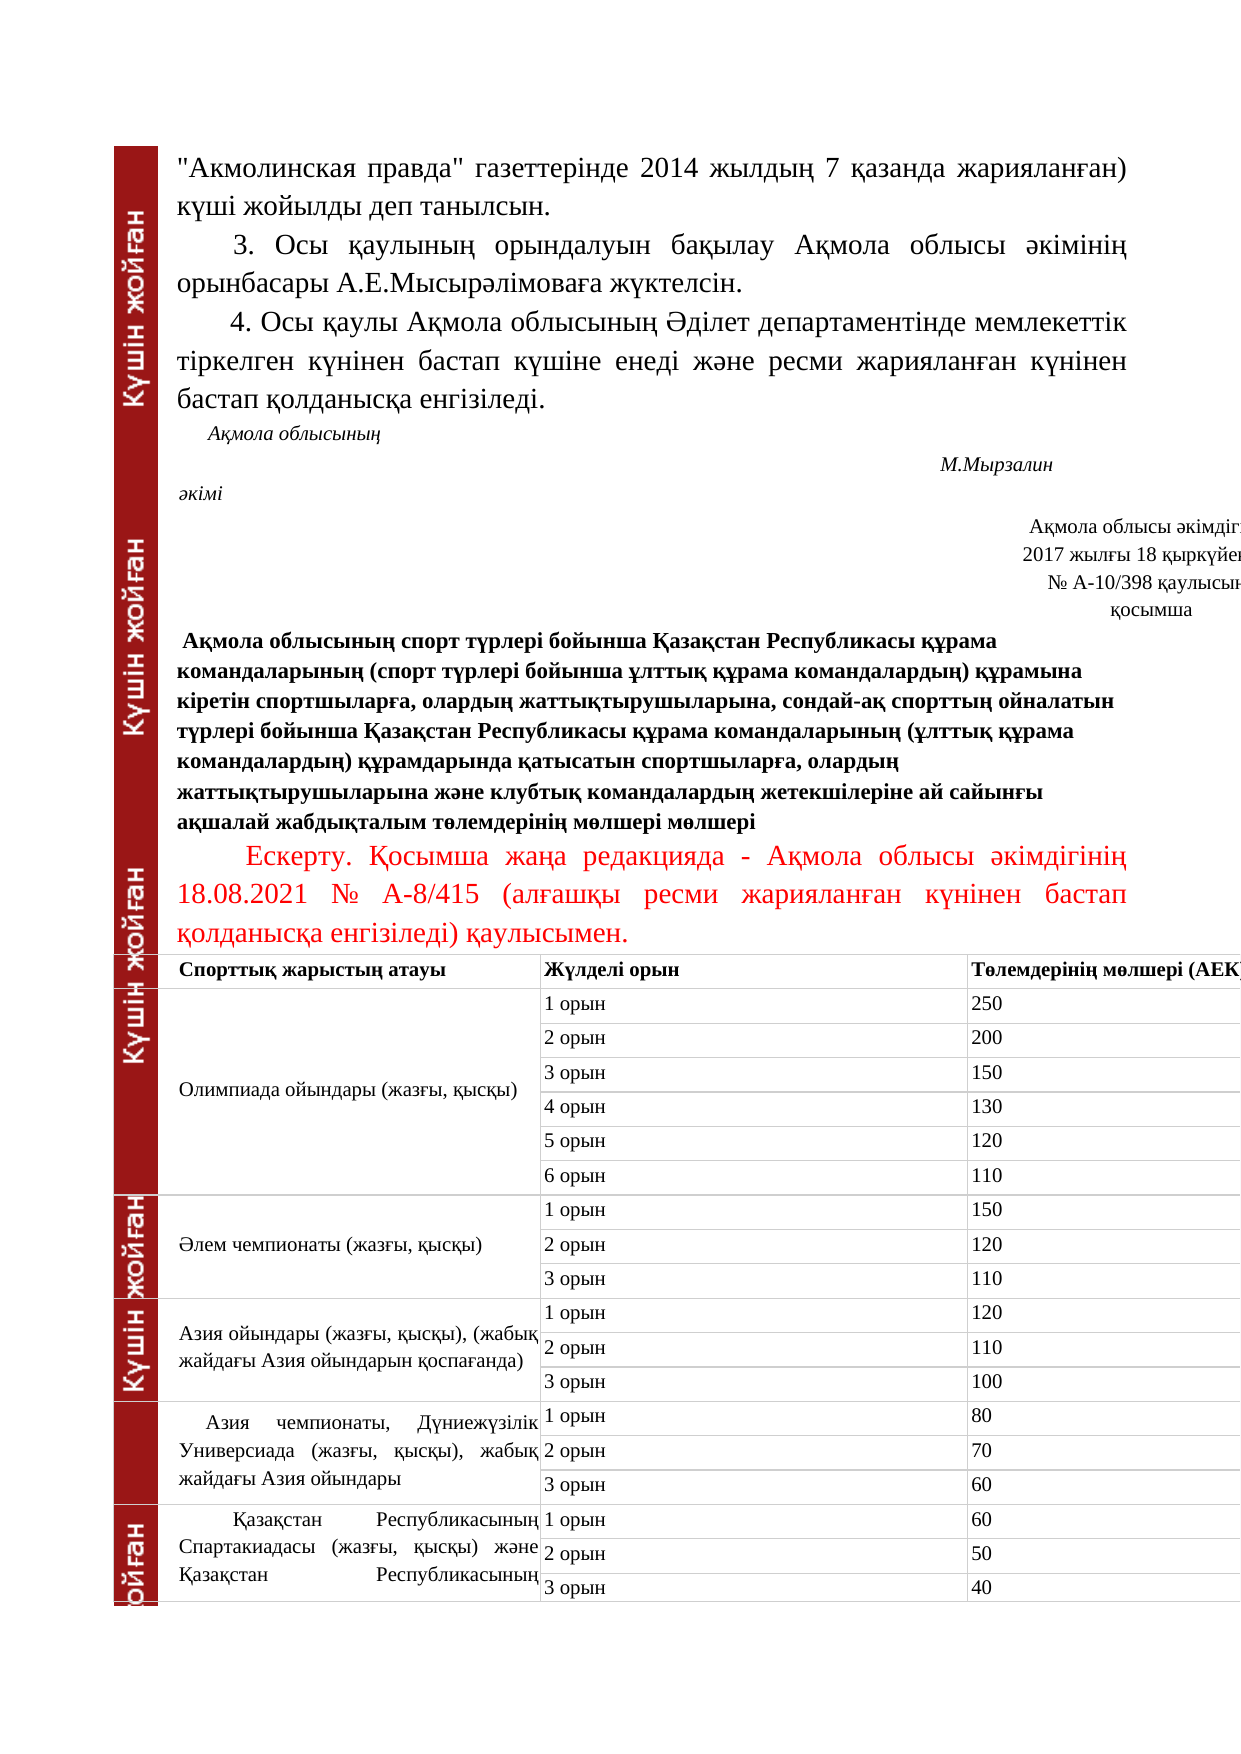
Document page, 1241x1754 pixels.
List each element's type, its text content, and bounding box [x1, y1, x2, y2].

table_cell 1 орын [541, 1299, 967, 1332]
picture [114, 949, 158, 954]
table_cell 2 орын [541, 1333, 967, 1366]
table_cell 110 [968, 1161, 1240, 1194]
table_header М.Мырзалин [939, 420, 1240, 513]
table_cell 3 орын [541, 1471, 967, 1504]
table_cell Азия чемпионаты, Дүниежүзілік Универсиада (жазғы, қысқы), жабық жайдағы Азия ойындары [114, 1402, 540, 1504]
table_header Ақмола облысының әкімі [101, 420, 939, 513]
table_cell 3 орын [541, 1058, 967, 1091]
table_header Төлемдерінің мөлшері (АЕК) [968, 955, 1240, 988]
table_header Ақмола облысы әкімдігінің 2017 жылғы 18 қыркүйектегі № А-10/398 қаулысына қосымша [912, 513, 1240, 627]
table_cell 70 [968, 1436, 1240, 1469]
table_cell Олимпиада ойындары (жазғы, қысқы) [114, 989, 540, 1194]
table_cell 1 орын [541, 989, 967, 1022]
table_cell 5 орын [541, 1127, 967, 1160]
table_cell 250 [968, 989, 1240, 1022]
table_cell 110 [968, 1264, 1240, 1297]
picture [114, 1602, 158, 1606]
table_cell 60 [968, 1505, 1240, 1538]
picture [114, 834, 158, 838]
text 4. Осы қаулы Ақмола облысының Әділет департаментінде мемлекеттік тіркелген күнінен бастап күшіне енеді және ресми жарияланған күнінен бастап қолданысқа енгізіледі. [112, 304, 1128, 415]
table_cell 3 орын [541, 1368, 967, 1401]
picture [114, 415, 158, 420]
table_cell 2 орын [541, 1539, 967, 1572]
table_cell 130 [968, 1093, 1240, 1126]
table_cell 1 орын [541, 1196, 967, 1229]
table_cell 150 [968, 1058, 1240, 1091]
table_header Спорттық жарыстың атауы [114, 955, 540, 988]
table_cell 200 [968, 1024, 1240, 1057]
table_cell 4 орын [541, 1093, 967, 1126]
table_cell 3 орын [541, 1574, 967, 1601]
table_cell 120 [968, 1299, 1240, 1332]
table_header [101, 513, 912, 627]
table_cell 120 [968, 1127, 1240, 1160]
table_cell Әлем чемпионаты (жазғы, қысқы) [114, 1196, 540, 1297]
text 3. Осы қаулының орындалуын бақылау Ақмола облысы әкімінің орынбасары А.Е.Мысырәлімоваға жүктелсін. [112, 227, 1128, 299]
table_cell 3 орын [541, 1264, 967, 1297]
table_cell 2 орын [541, 1230, 967, 1263]
picture [114, 299, 158, 304]
picture [114, 222, 158, 227]
table_cell 50 [968, 1539, 1240, 1572]
table_cell 110 [968, 1333, 1240, 1366]
table_cell 2 орын [541, 1024, 967, 1057]
text Ескерту. Қосымша жаңа редакцияда - Ақмола облысы әкімдігінің 18.08.2021 № А-8/415 (алғашқы ресми жарияланған күнінен бастап қолданысқа енгізіледі) қаулысымен. [112, 838, 1128, 949]
table_cell 100 [968, 1368, 1240, 1401]
table_cell 1 орын [541, 1505, 967, 1538]
table_cell 1 орын [541, 1402, 967, 1435]
table_cell Қазақстан Республикасының Спартакиадасы (жазғы, қысқы) және Қазақстан Республикасының Чемпионаты [114, 1505, 540, 1601]
table_cell 80 [968, 1402, 1240, 1435]
table_cell 120 [968, 1230, 1240, 1263]
table_cell Азия ойындары (жазғы, қысқы), (жабық жайдағы Азия ойындарын қоспағанда) [114, 1299, 540, 1401]
table_cell 60 [968, 1471, 1240, 1504]
picture [114, 146, 158, 150]
table_cell 6 орын [541, 1161, 967, 1194]
table_cell 2 орын [541, 1436, 967, 1469]
table_cell 150 [968, 1196, 1240, 1229]
table_header Жүлделі орын [541, 955, 967, 988]
text Ақмола облысының спорт түрлері бойынша Қазақстан Республикасы құрама командаларының (спорт түрлері бойынша ұлттық құрама командалардың) құрамына кіретін спортшыларға, олардың жаттықтырушыларына, сондай-ақ спорттың ойналатын түрлері бойынша Қазақстан Республикасы құрама командаларының (ұлттық құрама командалардың) құрамдарында қатысатын спортшыларға, олардың жаттықтырушыларына және клубтық командалардың жетекшілеріне ай сайынғы ақшалай жабдықталым төлемдерінің мөлшері мөлшері [112, 627, 1128, 834]
table_cell 40 [968, 1574, 1240, 1601]
